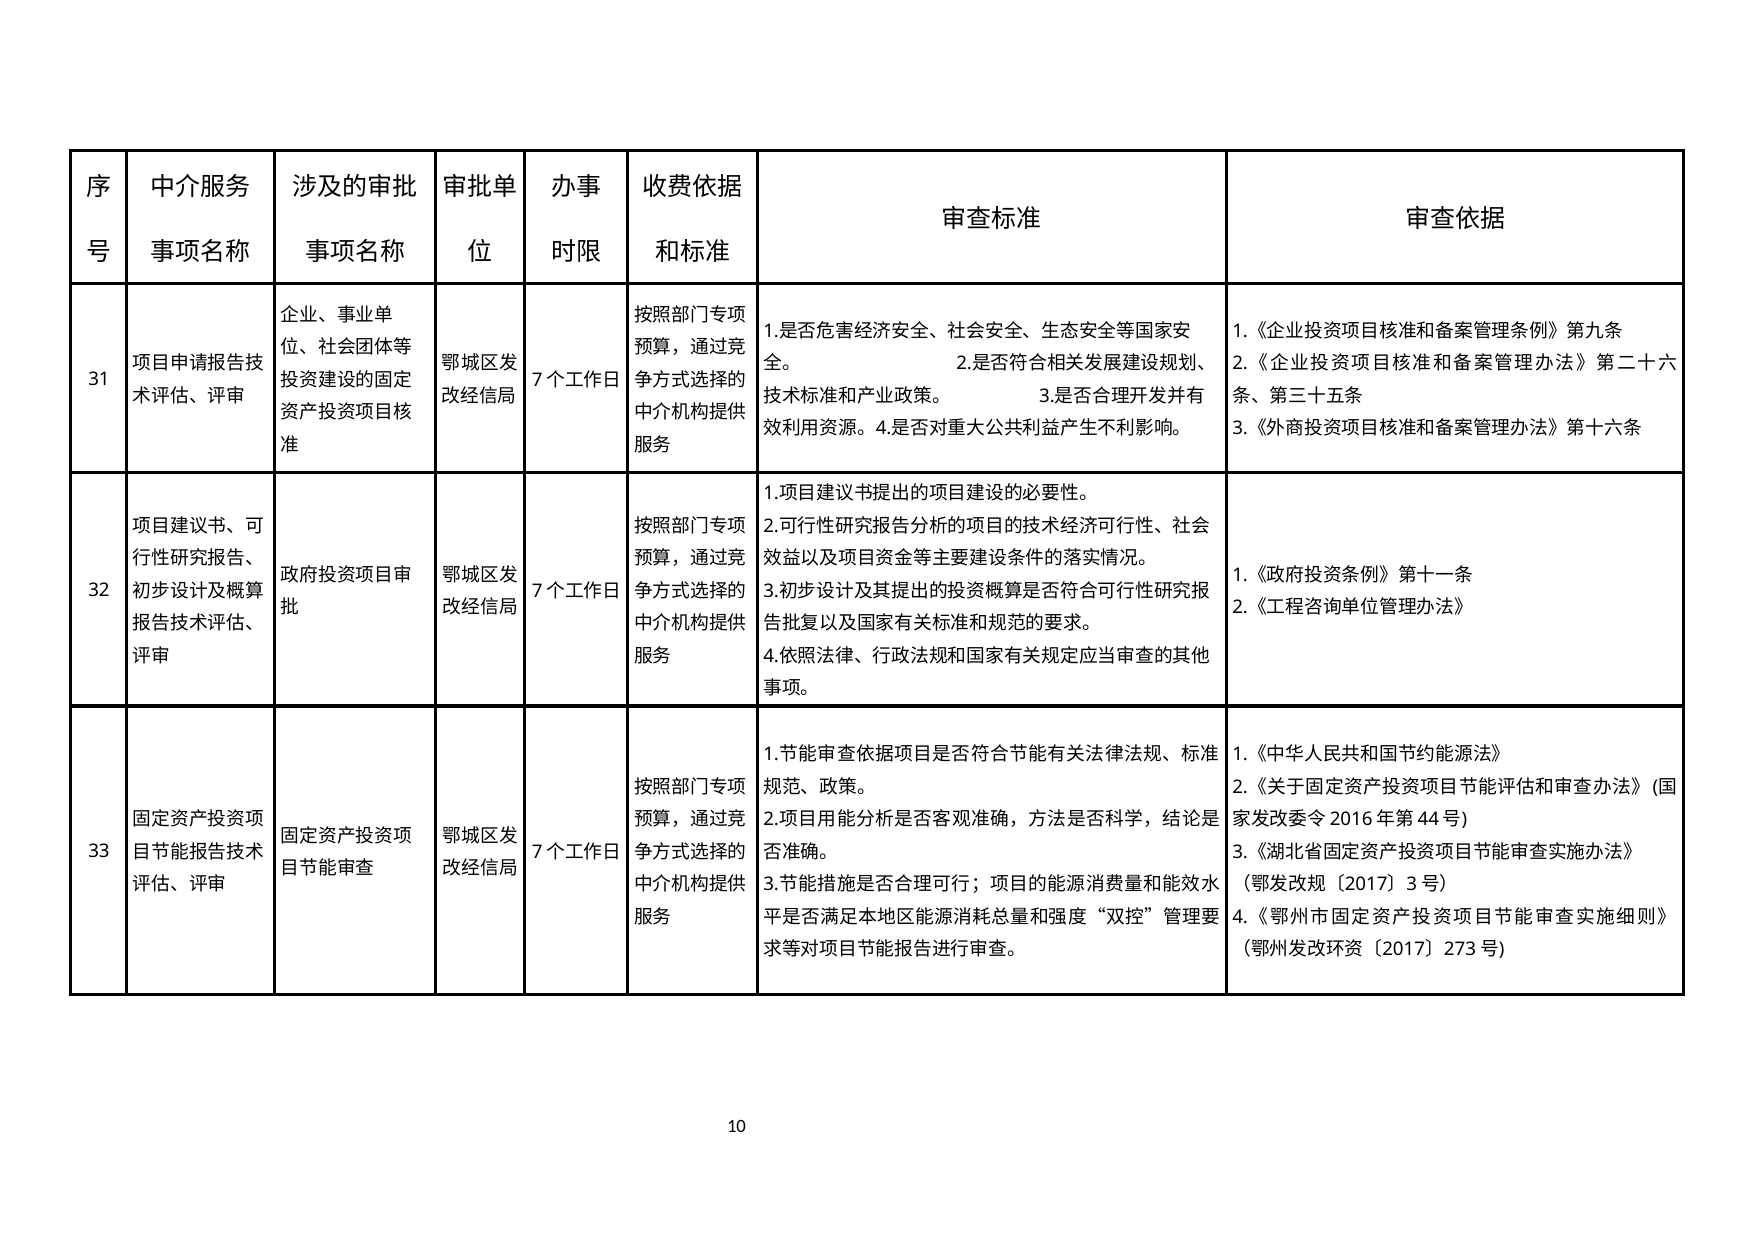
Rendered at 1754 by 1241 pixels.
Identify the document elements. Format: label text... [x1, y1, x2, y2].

table_cell 固定资产投资项目节能审查 [276, 708, 434, 993]
table_cell 1.《企业投资项目核准和备案管理条例》第九条 2.《企业投资项目核准和备案管理办法》第二十六条、第三十五条 3.《外商投资项目核准和备案管理办法》第十六条 [1228, 285, 1682, 471]
table_cell 1.节能审查依据项目是否符合节能有关法律法规、标准规范、政策。 2.项目用能分析是否客观准确，方法是否科学，结论是否准确。 3.节能措施是否合理可行；项目的能源消费量和能效水平是否满足本地区能源消耗总量和强度“双控”管理要求等对项目节能报告进行审查。 [759, 708, 1225, 993]
table_cell 1.项目建议书提出的项目建设的必要性。 2.可行性研究报告分析的项目的技术经济可行性、社会效益以及项目资金等主要建设条件的落实情况。 3.初步设计及其提出的投资概算是否符合可行性研究报告批复以及国家有关标准和规范的要求。 4.依照法律、行政法规和国家有关规定应当审查的其他事项。 [759, 474, 1225, 704]
table_cell 7个工作日 [526, 708, 626, 993]
table_header 审查标准 [759, 152, 1225, 282]
table_cell 鄂城区发改经信局 [437, 285, 523, 471]
table_header 收费依据和标准 [629, 152, 756, 282]
table_cell 按照部门专项预算，通过竞争方式选择的中介机构提供服务 [629, 474, 756, 704]
table_header 审查依据 [1228, 152, 1682, 282]
table_cell 32 [72, 474, 125, 704]
table_cell 按照部门专项预算，通过竞争方式选择的中介机构提供服务 [629, 285, 756, 471]
table_header 审批单位 [437, 152, 523, 282]
table_cell 项目建议书、可行性研究报告、初步设计及概算报告技术评估、评审 [128, 474, 273, 704]
table_cell 鄂城区发改经信局 [437, 708, 523, 993]
table_cell 1.《中华人民共和国节约能源法》 2.《关于固定资产投资项目节能评估和审查办法》(国家发改委令2016年第44号) 3.《湖北省固定资产投资项目节能审查实施办法》（鄂发改规〔2017〕3号） 4.《鄂州市固定资产投资项目节能审查实施细则》（鄂州发改环资〔2017〕273号) [1228, 708, 1682, 993]
table_header 办事 时限 [526, 152, 626, 282]
table_cell 7个工作日 [526, 474, 626, 704]
table_header 序号 [72, 152, 125, 282]
table_cell 按照部门专项预算，通过竞争方式选择的中介机构提供服务 [629, 708, 756, 993]
table_cell 固定资产投资项目节能报告技术评估、评审 [128, 708, 273, 993]
table_cell 鄂城区发改经信局 [437, 474, 523, 704]
table_cell 项目申请报告技术评估、评审 [128, 285, 273, 471]
table_header 涉及的审批 事项名称 [276, 152, 434, 282]
table_cell 企业、事业单位、社会团体等投资建设的固定资产投资项目核准 [276, 285, 434, 471]
table_cell 1.《政府投资条例》第十一条 2.《工程咨询单位管理办法》 [1228, 474, 1682, 704]
table_cell 7个工作日 [526, 285, 626, 471]
table_cell 31 [72, 285, 125, 471]
table_cell 33 [72, 708, 125, 993]
table_cell 政府投资项目审批 [276, 474, 434, 704]
table_header 中介服务 事项名称 [128, 152, 273, 282]
table_cell 1.是否危害经济安全、社会安全、生态安全等国家安全。 2.是否符合相关发展建设规划、技术标准和产业政策。 3.是否合理开发并有效利用资源。4.是否对重大公共利益产生不利影响。 [759, 285, 1225, 471]
